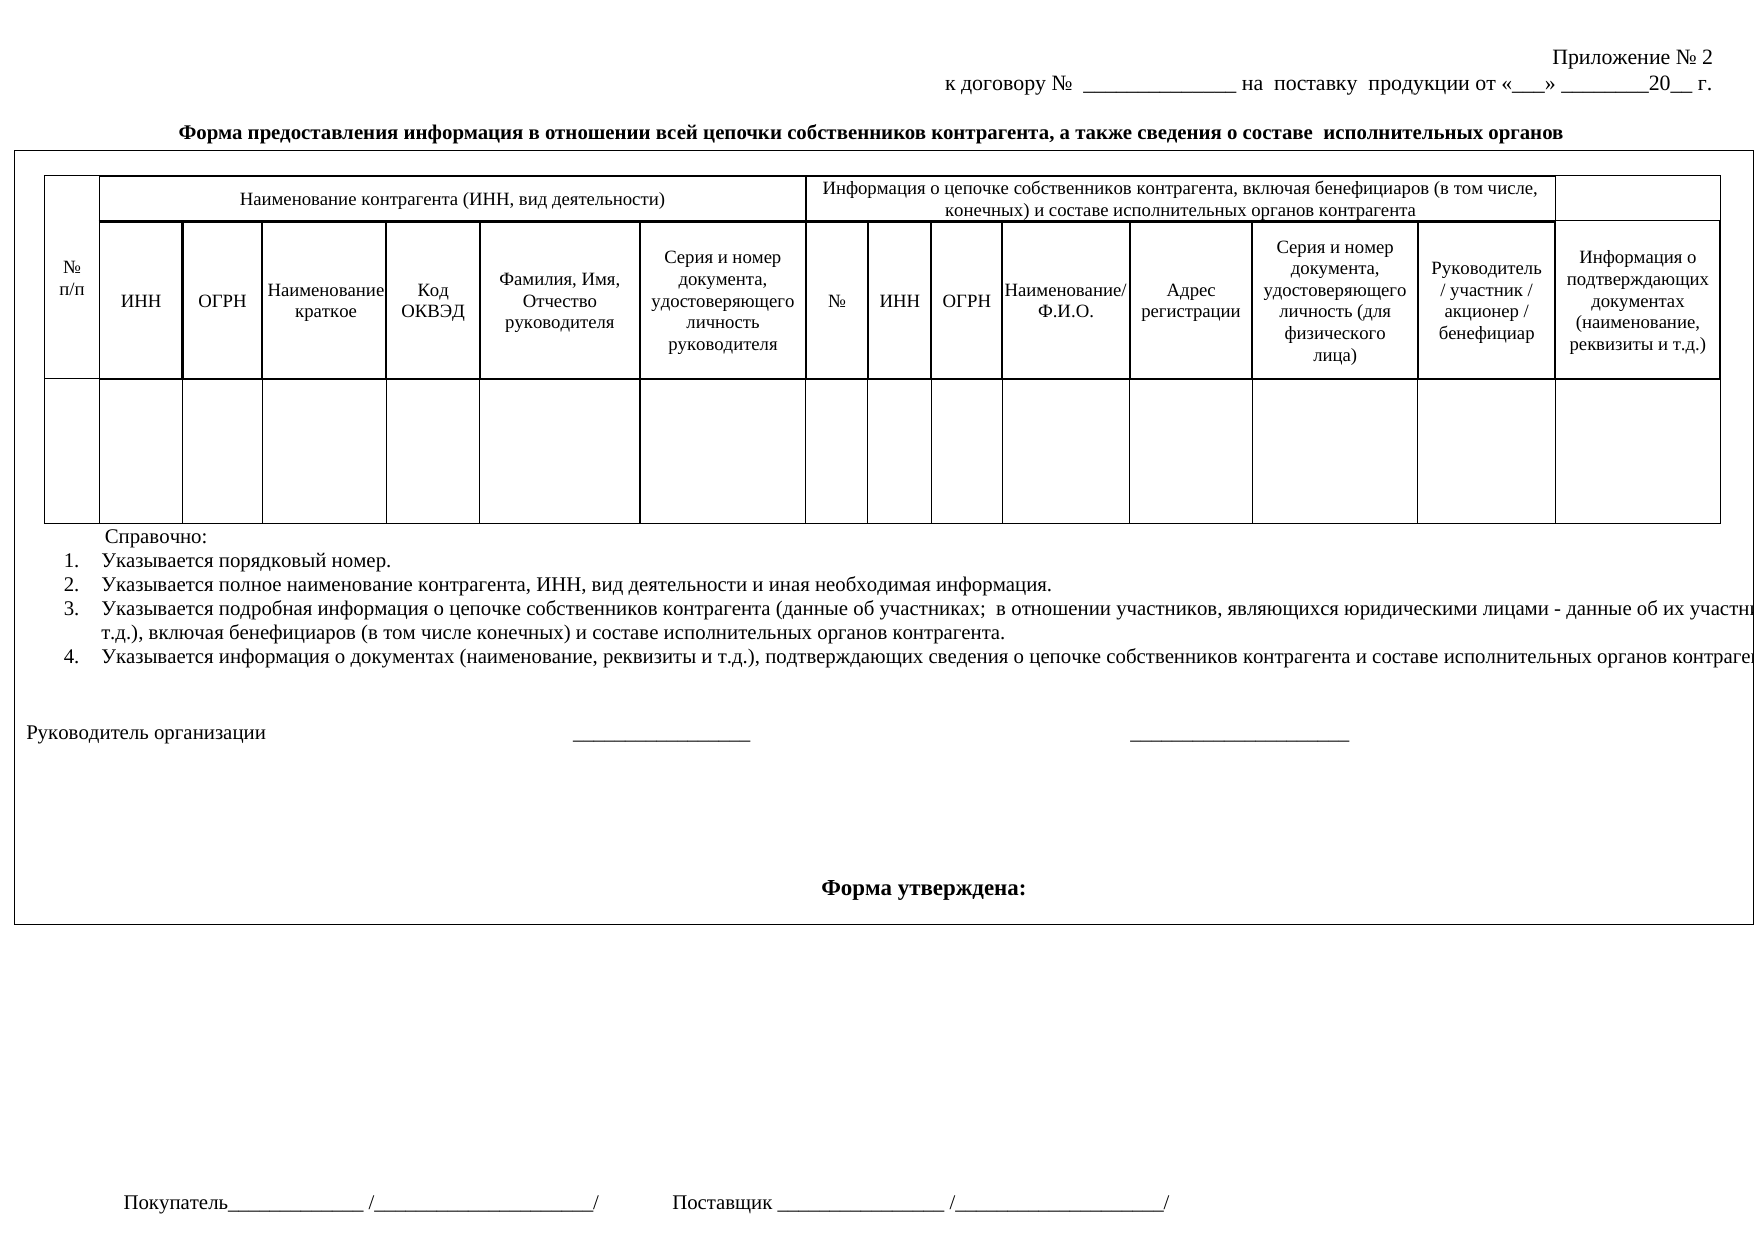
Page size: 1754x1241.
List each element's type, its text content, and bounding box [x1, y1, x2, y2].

text Форма предоставления информация в отношении всей цепочки собственников контрагента, а также сведения о составе исполнительных органов [29, 120, 1713, 144]
text Приложение № 2 [29, 44, 1713, 69]
text к договору № ______________ на поставку продукции от «___» ________20__ г. [502, 69, 1713, 95]
table_header Справочно: Указывается порядковый номер. Указывается полное наименование контрагента, ИНН, вид деятельности и иная необходимая информация. Указывается подробная информация о цепочке собственников контрагента (данные об участниках; в отношении участников, являющихся юридическими лицами - данные об их участниках и т.д.), включая бенефициаров (в том числе конечных) и составе исполнительных органов контрагента. Указывается информация о документах (наименование, реквизиты и т.д.), подтверждающих сведения о цепочке собственников контрагента и составе исполнительных органов контрагента. Руководитель организации _________________ _____________________ Форма утверждена: [15, 151, 1753, 924]
